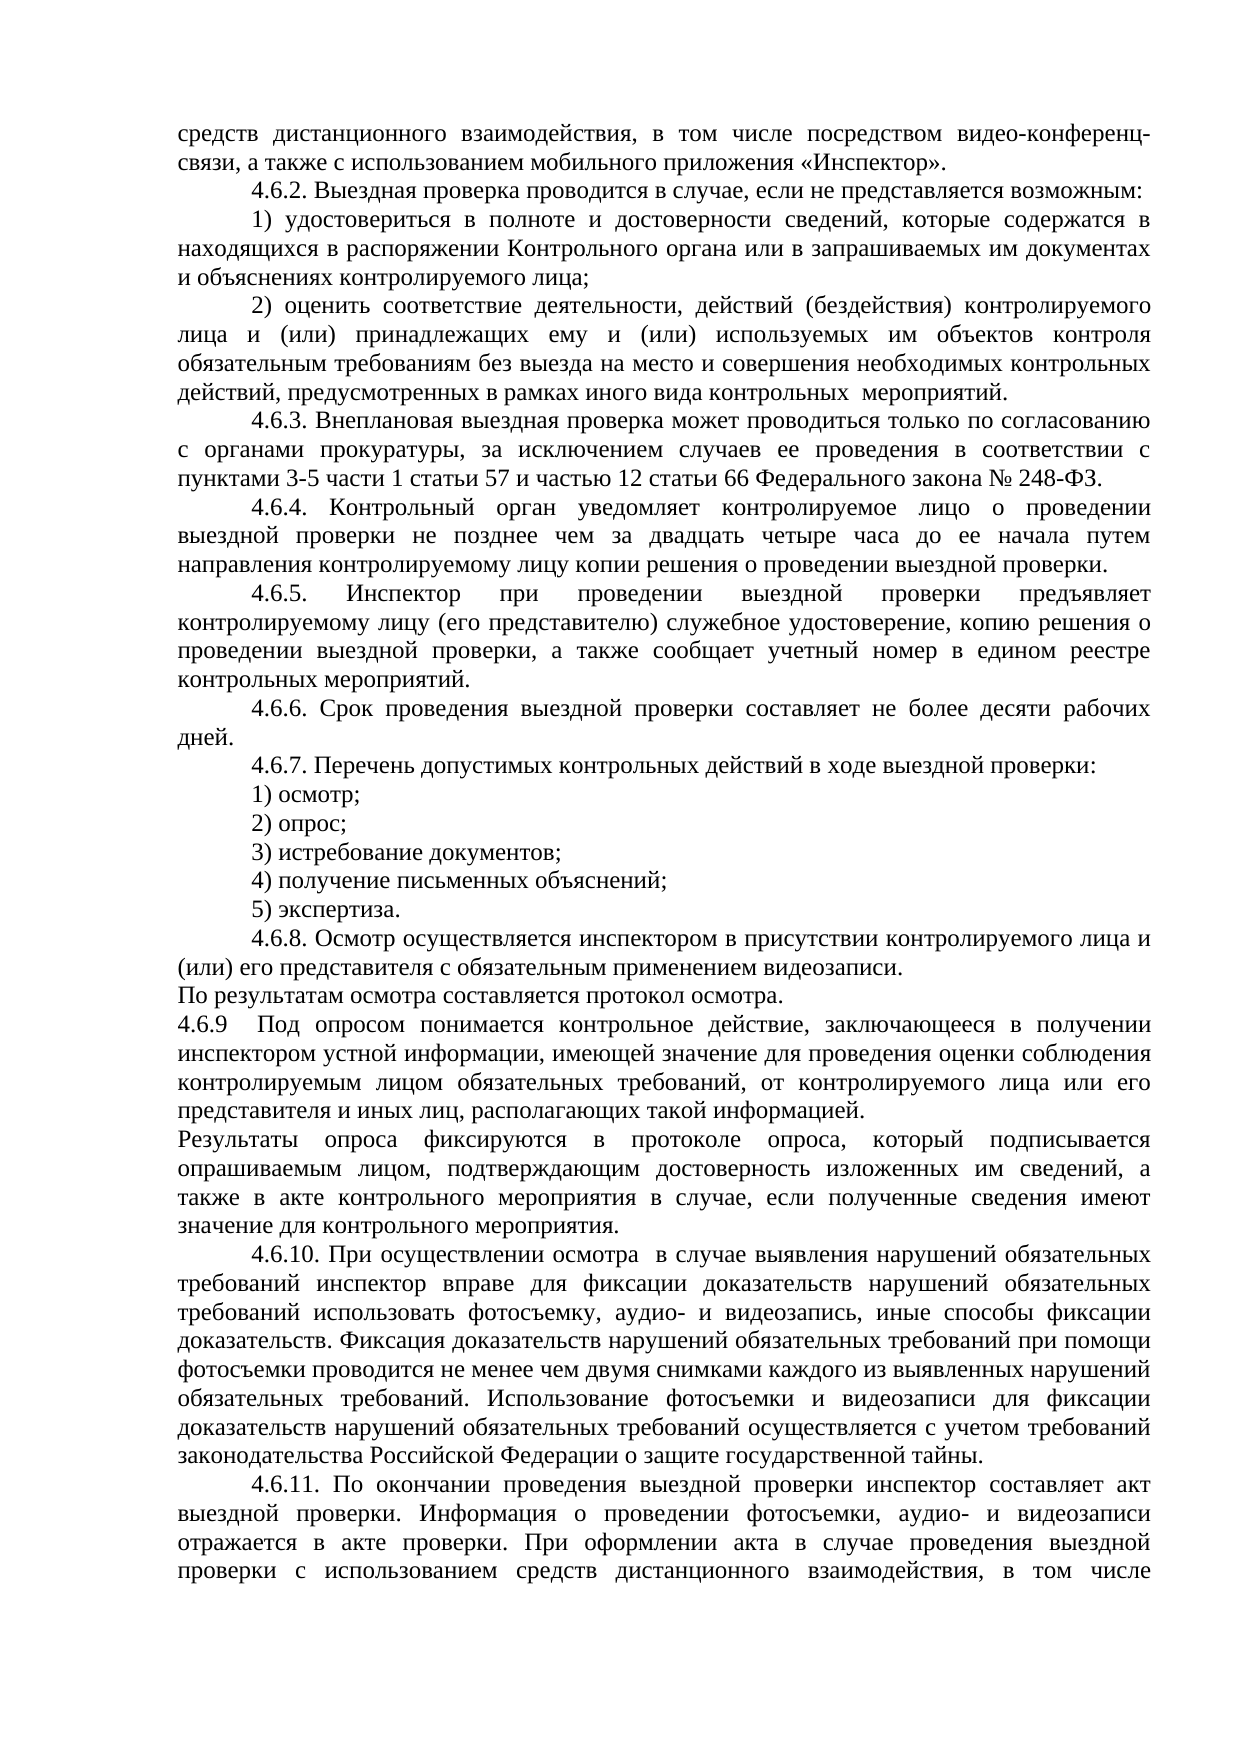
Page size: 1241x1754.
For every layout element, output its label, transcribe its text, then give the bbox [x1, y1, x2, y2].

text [177, 118, 1152, 176]
text 3) истребование документов; [177, 837, 1152, 866]
text 4.6.3. Внеплановая выездная проверка может проводиться только по согласованию с органами прокуратуры, за исключением случаев ее проведения в соответствии с пунктами 3-5 части 1 статьи 57 и частью 12 статьи 66 Федерального закона № 248-ФЗ. [177, 406, 1152, 492]
text 1) осмотр; [177, 779, 1152, 808]
text 2) оценить соответствие деятельности, действий (бездействия) контролируемого лица и (или) принадлежащих ему и (или) используемых им объектов контроля обязательным требованиям без выезда на место и совершения необходимых контрольных действий, предусмотренных в рамках иного вида контрольных мероприятий. [177, 291, 1152, 406]
text 4.6.4. Контрольный орган уведомляет контролируемое лицо о проведении выездной проверки не позднее чем за двадцать четыре часа до ее начала путем направления контролируемому лицу копии решения о проведении выездной проверки. [177, 492, 1152, 578]
text 4.6.10. При осуществлении осмотра в случае выявления нарушений обязательных требований инспектор вправе для фиксации доказательств нарушений обязательных требований использовать фотосъемку, аудио- и видеозапись, иные способы фиксации доказательств. Фиксация доказательств нарушений обязательных требований при помощи фотосъемки проводится не менее чем двумя снимками каждого из выявленных нарушений обязательных требований. Использование фотосъемки и видеозаписи для фиксации доказательств нарушений обязательных требований осуществляется с учетом требований законодательства Российской Федерации о защите государственной тайны. [177, 1239, 1152, 1469]
text 2) опрос; [177, 808, 1152, 837]
text Результаты опроса фиксируются в протоколе опроса, который подписывается опрашиваемым лицом, подтверждающим достоверность изложенных им сведений, а также в акте контрольного мероприятия в случае, если полученные сведения имеют значение для контрольного мероприятия. [177, 1124, 1152, 1239]
text По результатам осмотра составляется протокол осмотра. [177, 981, 1152, 1009]
text 4) получение письменных объяснений; [177, 866, 1152, 894]
text 4.6.2. Выездная проверка проводится в случае, если не представляется возможным: [177, 176, 1152, 204]
text 4.6.8. Осмотр осуществляется инспектором в присутствии контролируемого лица и (или) его представителя с обязательным применением видеозаписи. [177, 923, 1152, 981]
text 5) экспертиза. [177, 894, 1152, 923]
text 4.6.9 Под опросом понимается контрольное действие, заключающееся в получении инспектором устной информации, имеющей значение для проведения оценки соблюдения контролируемым лицом обязательных требований, от контролируемого лица или его представителя и иных лиц, располагающих такой информацией. [177, 1009, 1152, 1124]
text 4.6.6. Срок проведения выездной проверки составляет не более десяти рабочих дней. [177, 693, 1152, 751]
text 4.6.7. Перечень допустимых контрольных действий в ходе выездной проверки: [177, 751, 1152, 779]
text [177, 1469, 1152, 1584]
text 4.6.5. Инспектор при проведении выездной проверки предъявляет контролируемому лицу (его представителю) служебное удостоверение, копию решения о проведении выездной проверки, а также сообщает учетный номер в едином реестре контрольных мероприятий. [177, 578, 1152, 693]
text 1) удостовериться в полноте и достоверности сведений, которые содержатся в находящихся в распоряжении Контрольного органа или в запрашиваемых им документах и объяснениях контролируемого лица; [177, 204, 1152, 291]
